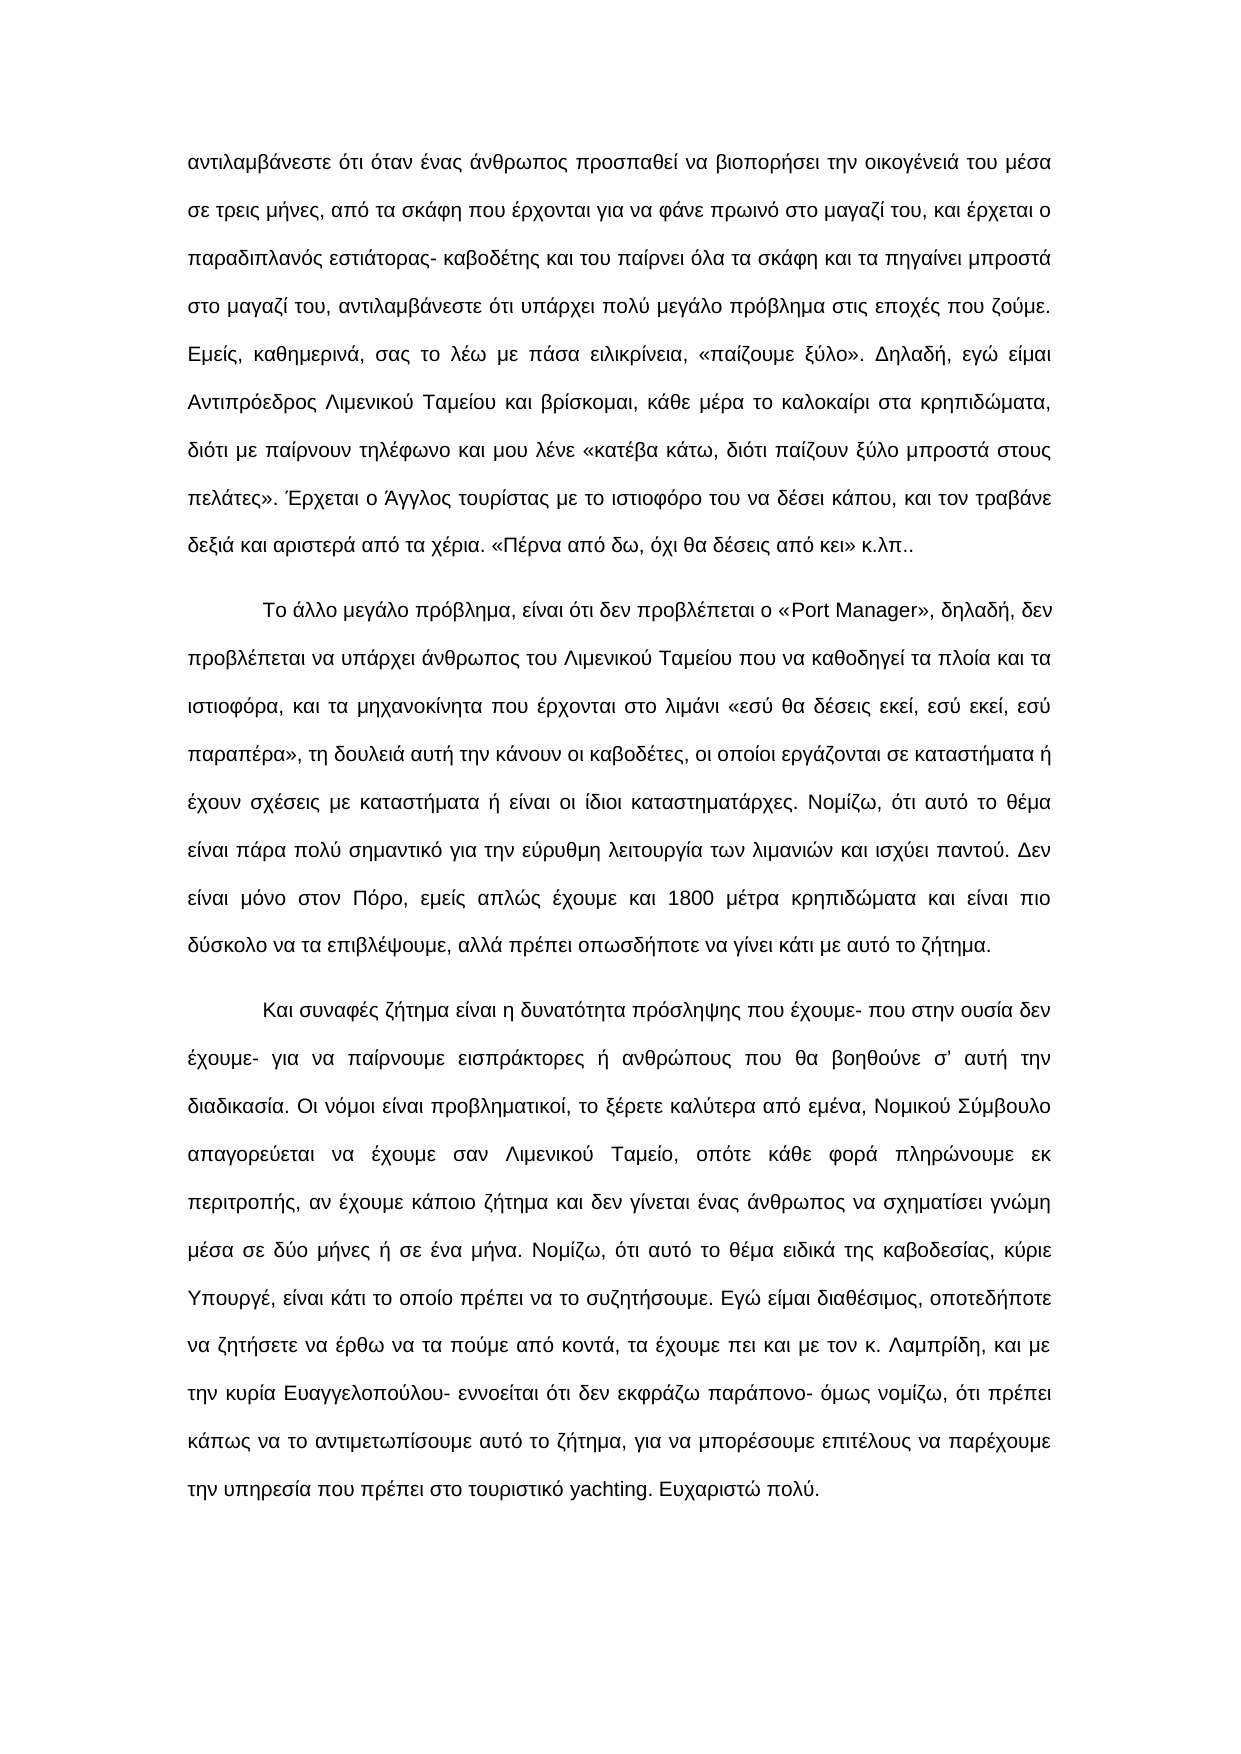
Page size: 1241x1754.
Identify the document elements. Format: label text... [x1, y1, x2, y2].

text Και συναφές ζήτημα είναι η δυνατότητα πρόσληψης που έχουμε- που στην ουσία δεν έχουμε- για να παίρνουμε εισπράκτορες ή ανθρώπους που θα βοηθούνε σ’ αυτή την διαδικασία. Οι νόμοι είναι προβληματικοί, το ξέρετε καλύτερα από εμένα, Νομικού Σύμβουλο απαγορεύεται να έχουμε σαν Λιμενικού Ταμείο, οπότε κάθε φορά πληρώνουμε εκ περιτροπής, αν έχουμε κάποιο ζήτημα και δεν γίνεται ένας άνθρωπος να σχηματίσει γνώμη μέσα σε δύο μήνες ή σε ένα μήνα. Νομίζω, ότι αυτό το θέμα ειδικά της καβοδεσίας, κύριε Υπουργέ, είναι κάτι το οποίο πρέπει να το συζητήσουμε. Εγώ είμαι διαθέσιμος, οποτεδήποτε να ζητήσετε να έρθω να τα πούμε από κοντά, τα έχουμε πει και με τον κ. Λαμπρίδη, και με την κυρία Ευαγγελοπούλου- εννοείται ότι δεν εκφράζω παράπονο- όμως νομίζω, ότι πρέπει κάπως να το αντιμετωπίσουμε αυτό το ζήτημα, για να μπορέσουμε επιτέλους να παρέχουμε την υπηρεσία που πρέπει στο τουριστικό yachting. Ευχαριστώ πολύ. [187, 998, 1053, 1501]
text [187, 150, 1053, 557]
text Το άλλο μεγάλο πρόβλημα, είναι ότι δεν προβλέπεται ο «Port Manager», δηλαδή, δεν προβλέπεται να υπάρχει άνθρωπος του Λιμενικού Ταμείου που να καθοδηγεί τα πλοία και τα ιστιοφόρα, και τα μηχανοκίνητα που έρχονται στο λιμάνι «εσύ θα δέσεις εκεί, εσύ εκεί, εσύ παραπέρα», τη δουλειά αυτή την κάνουν οι καβοδέτες, οι οποίοι εργάζονται σε καταστήματα ή έχουν σχέσεις με καταστήματα ή είναι οι ίδιοι καταστηματάρχες. Νομίζω, ότι αυτό το θέμα είναι πάρα πολύ σημαντικό για την εύρυθμη λειτουργία των λιμανιών και ισχύει παντού. Δεν είναι μόνο στον Πόρο, εμείς απλώς έχουμε και 1800 μέτρα κρηπιδώματα και είναι πιο δύσκολο να τα επιβλέψουμε, αλλά πρέπει οπωσδήποτε να γίνει κάτι με αυτό το ζήτημα. [187, 598, 1053, 957]
